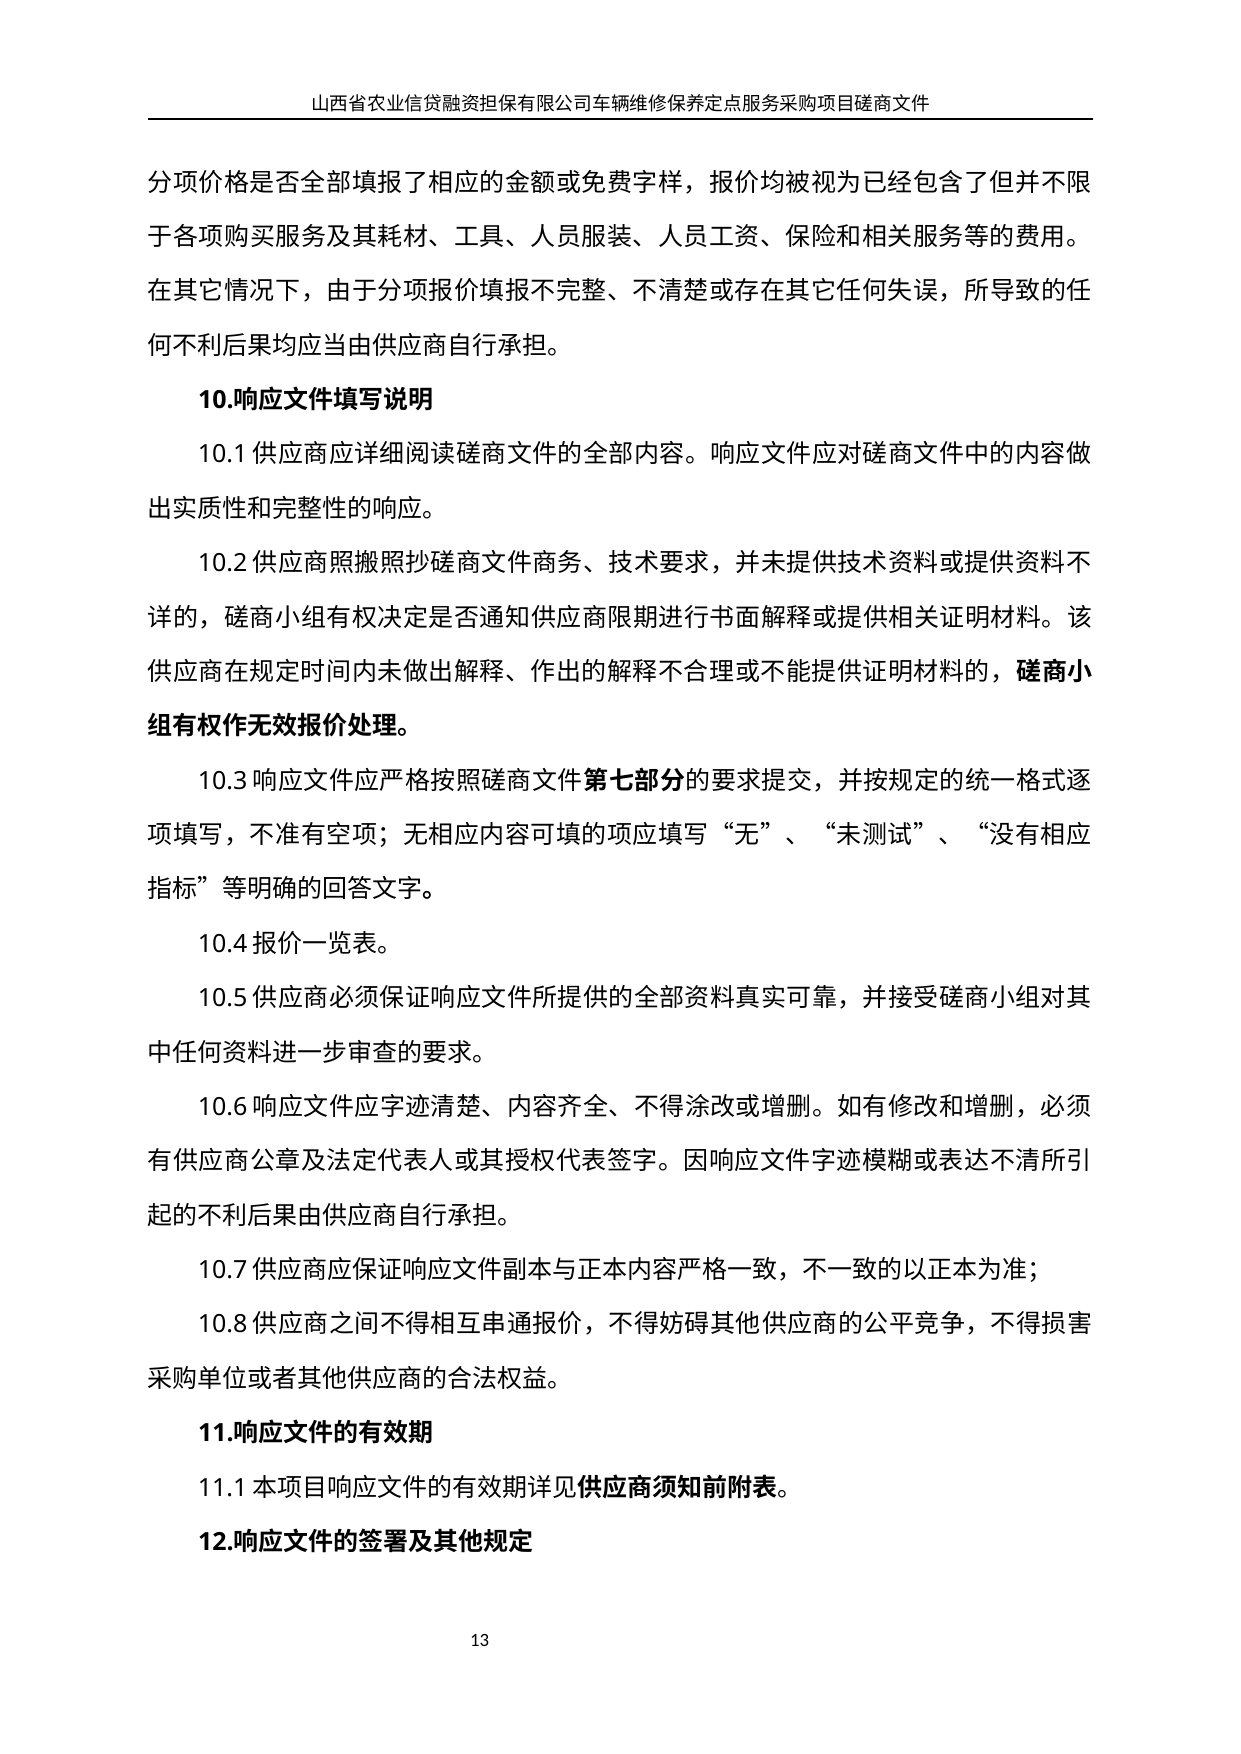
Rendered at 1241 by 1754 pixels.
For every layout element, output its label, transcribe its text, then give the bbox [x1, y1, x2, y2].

text 12.响应文件的签署及其他规定 [148, 1521, 1093, 1558]
text 10.5供应商必须保证响应文件所提供的全部资料真实可靠，并接受磋商小组对其中任何资料进一步审查的要求。 [148, 978, 1093, 1068]
text 10.响应文件填写说明 [148, 379, 1093, 416]
text 10.4报价一览表。 [148, 923, 1093, 959]
text 11.1本项目响应文件的有效期详见供应商须知前附表。 [148, 1467, 1093, 1503]
text 10.8供应商之间不得相互串通报价，不得妨碍其他供应商的公平竞争，不得损害采购单位或者其他供应商的合法权益。 [148, 1304, 1093, 1394]
text 10.1供应商应详细阅读磋商文件的全部内容。响应文件应对磋商文件中的内容做出实质性和完整性的响应。 [148, 434, 1093, 524]
text 10.3响应文件应严格按照磋商文件第七部分的要求提交，并按规定的统一格式逐项填写，不准有空项；无相应内容可填的项应填写“无”、“未测试”、“没有相应指标”等明确的回答文字。 [148, 760, 1093, 905]
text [148, 162, 1093, 361]
text 10.2供应商照搬照抄磋商文件商务、技术要求，并未提供技术资料或提供资料不详的，磋商小组有权决定是否通知供应商限期进行书面解释或提供相关证明材料。该供应商在规定时间内未做出解释、作出的解释不合理或不能提供证明材料的，磋商小组有权作无效报价处理。 [148, 543, 1093, 742]
text 11.响应文件的有效期 [148, 1413, 1093, 1449]
text 10.7供应商应保证响应文件副本与正本内容严格一致，不一致的以正本为准； [148, 1249, 1093, 1286]
text 10.6响应文件应字迹清楚、内容齐全、不得涂改或增删。如有修改和增删，必须有供应商公章及法定代表人或其授权代表签字。因响应文件字迹模糊或表达不清所引起的不利后果由供应商自行承担。 [148, 1086, 1093, 1231]
